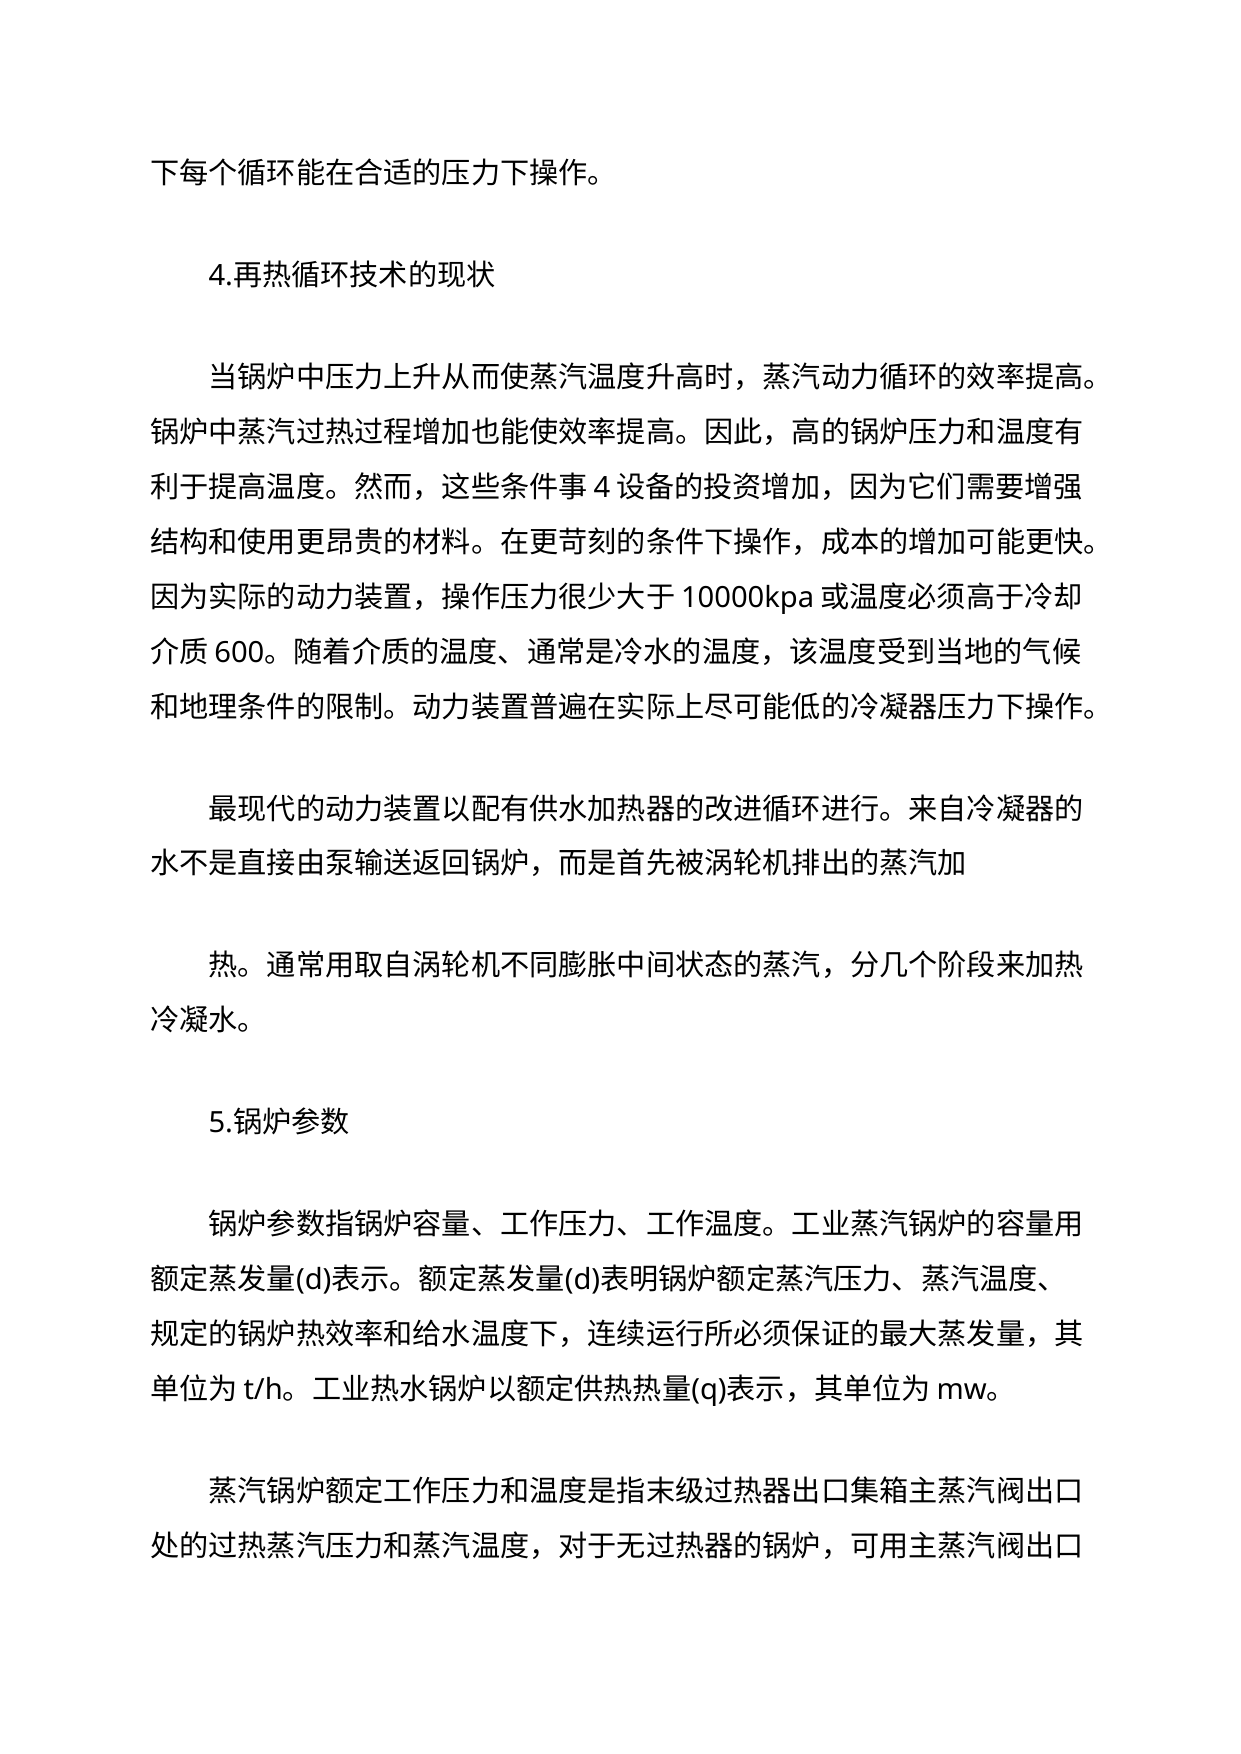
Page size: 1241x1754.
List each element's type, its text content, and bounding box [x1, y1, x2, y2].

text 当锅炉中压力上升从而使蒸汽温度升高时，蒸汽动力循环的效率提高。锅炉中蒸汽过热过程增加也能使效率提高。因此，高的锅炉压力和温度有利于提高温度。然而，这些条件事4设备的投资增加，因为它们需要增强结构和使用更昂贵的材料。在更苛刻的条件下操作，成本的增加可能更快。因为实际的动力装置，操作压力很少大于10000kpa或温度必须高于冷却介质600。随着介质的温度、通常是冷水的温度，该温度受到当地的气候和地理条件的限制。动力装置普遍在实际上尽可能低的冷凝器压力下操作。 [150, 354, 1090, 726]
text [150, 1467, 1090, 1564]
text 5.锅炉参数 [150, 1098, 1090, 1141]
text 锅炉参数指锅炉容量、工作压力、工作温度。工业蒸汽锅炉的容量用额定蒸发量(d)表示。额定蒸发量(d)表明锅炉额定蒸汽压力、蒸汽温度、规定的锅炉热效率和给水温度下，连续运行所必须保证的最大蒸发量，其单位为t/h。工业热水锅炉以额定供热热量(q)表示，其单位为mw。 [150, 1201, 1090, 1408]
text 热。通常用取自涡轮机不同膨胀中间状态的蒸汽，分几个阶段来加热冷凝水。 [150, 942, 1090, 1039]
text 4.再热循环技术的现状 [150, 252, 1090, 294]
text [150, 150, 1090, 192]
text 最现代的动力装置以配有供水加热器的改进循环进行。来自冷凝器的水不是直接由泵输送返回锅炉，而是首先被涡轮机排出的蒸汽加 [150, 785, 1090, 882]
